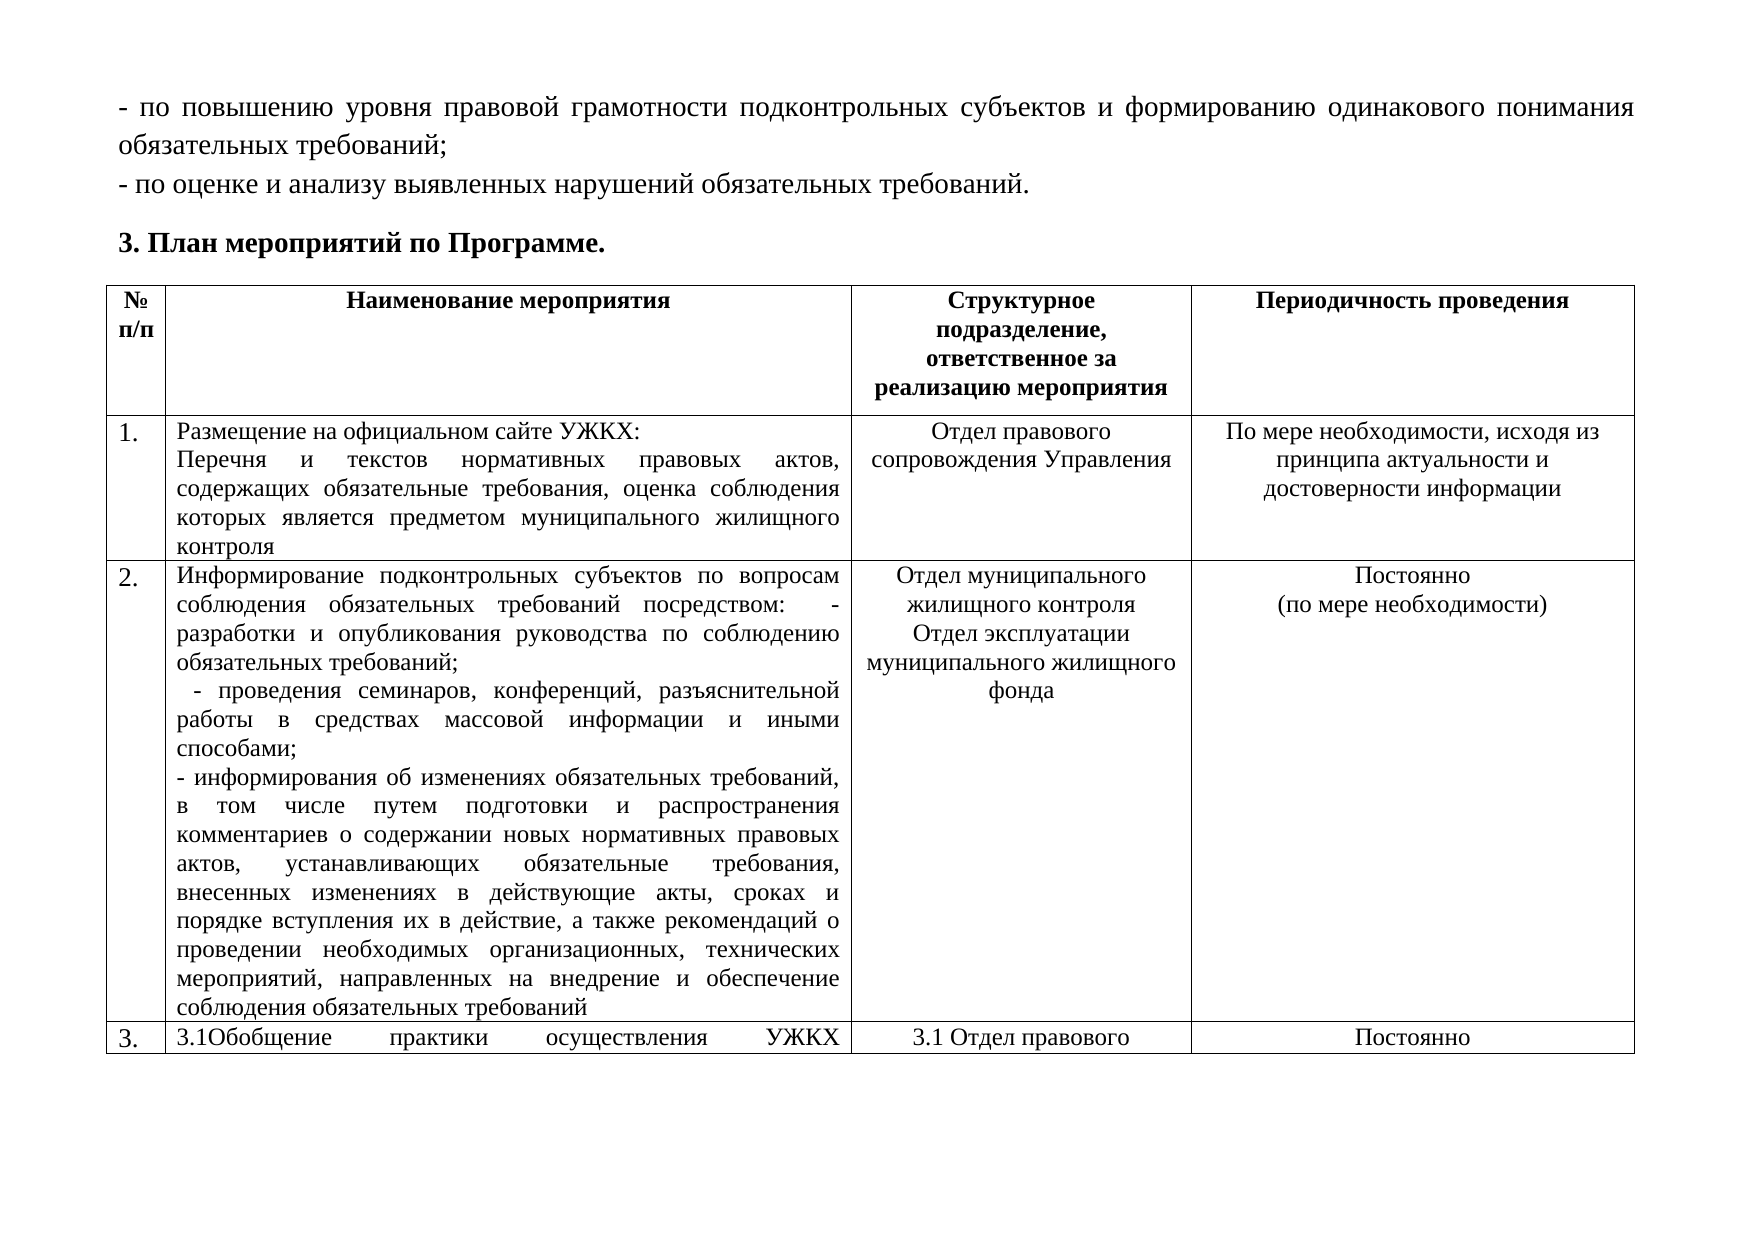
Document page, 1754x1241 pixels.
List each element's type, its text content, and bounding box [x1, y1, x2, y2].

table_header Периодичность проведения [1192, 286, 1634, 415]
table_header Наименование мероприятия [166, 286, 851, 415]
table_header № п/п [107, 286, 165, 415]
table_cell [166, 1022, 851, 1053]
table_cell Отдел муниципального жилищного контроля Отдел эксплуатации муниципального жилищного фонда [852, 561, 1191, 1021]
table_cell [852, 1022, 1191, 1053]
table_cell Отдел правового сопровождения Управления [852, 416, 1191, 559]
table_header Структурное подразделение, ответственное за реализацию мероприятия [852, 286, 1191, 415]
text 3. План мероприятий по Программе. [118, 225, 1636, 259]
table_cell Постоянно (по мере необходимости) [1192, 561, 1634, 1021]
table_cell Размещение на официальном сайте УЖКХ: Перечня и текстов нормативных правовых актов, содержащих обязательные требования, оценка соблюдения которых является предметом муниципального жилищного контроля [166, 416, 851, 559]
table_cell По мере необходимости, исходя из принципа актуальности и достоверности информации [1192, 416, 1634, 559]
text - по оценке и анализу выявленных нарушений обязательных требований. [118, 166, 1636, 199]
table_cell 2. [107, 561, 165, 1021]
table_cell Информирование подконтрольных субъектов по вопросам соблюдения обязательных требований посредством: - разработки и опубликования руководства по соблюдению обязательных требований; - проведения семинаров, конференций, разъяснительной работы в средствах массовой информации и иными способами; - информирования об изменениях обязательных требований, в том числе путем подготовки и распространения комментариев о содержании новых нормативных правовых актов, устанавливающих обязательные требования, внесенных изменениях в действующие акты, сроках и порядке вступления их в действие, а также рекомендаций о проведении необходимых организационных, технических мероприятий, направленных на внедрение и обеспечение соблюдения обязательных требований [166, 561, 851, 1021]
table_cell 3. [107, 1022, 165, 1053]
table_cell 1. [107, 416, 165, 559]
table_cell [1192, 1022, 1634, 1053]
text - по повышению уровня правовой грамотности подконтрольных субъектов и формированию одинакового понимания обязательных требований; [118, 89, 1636, 161]
